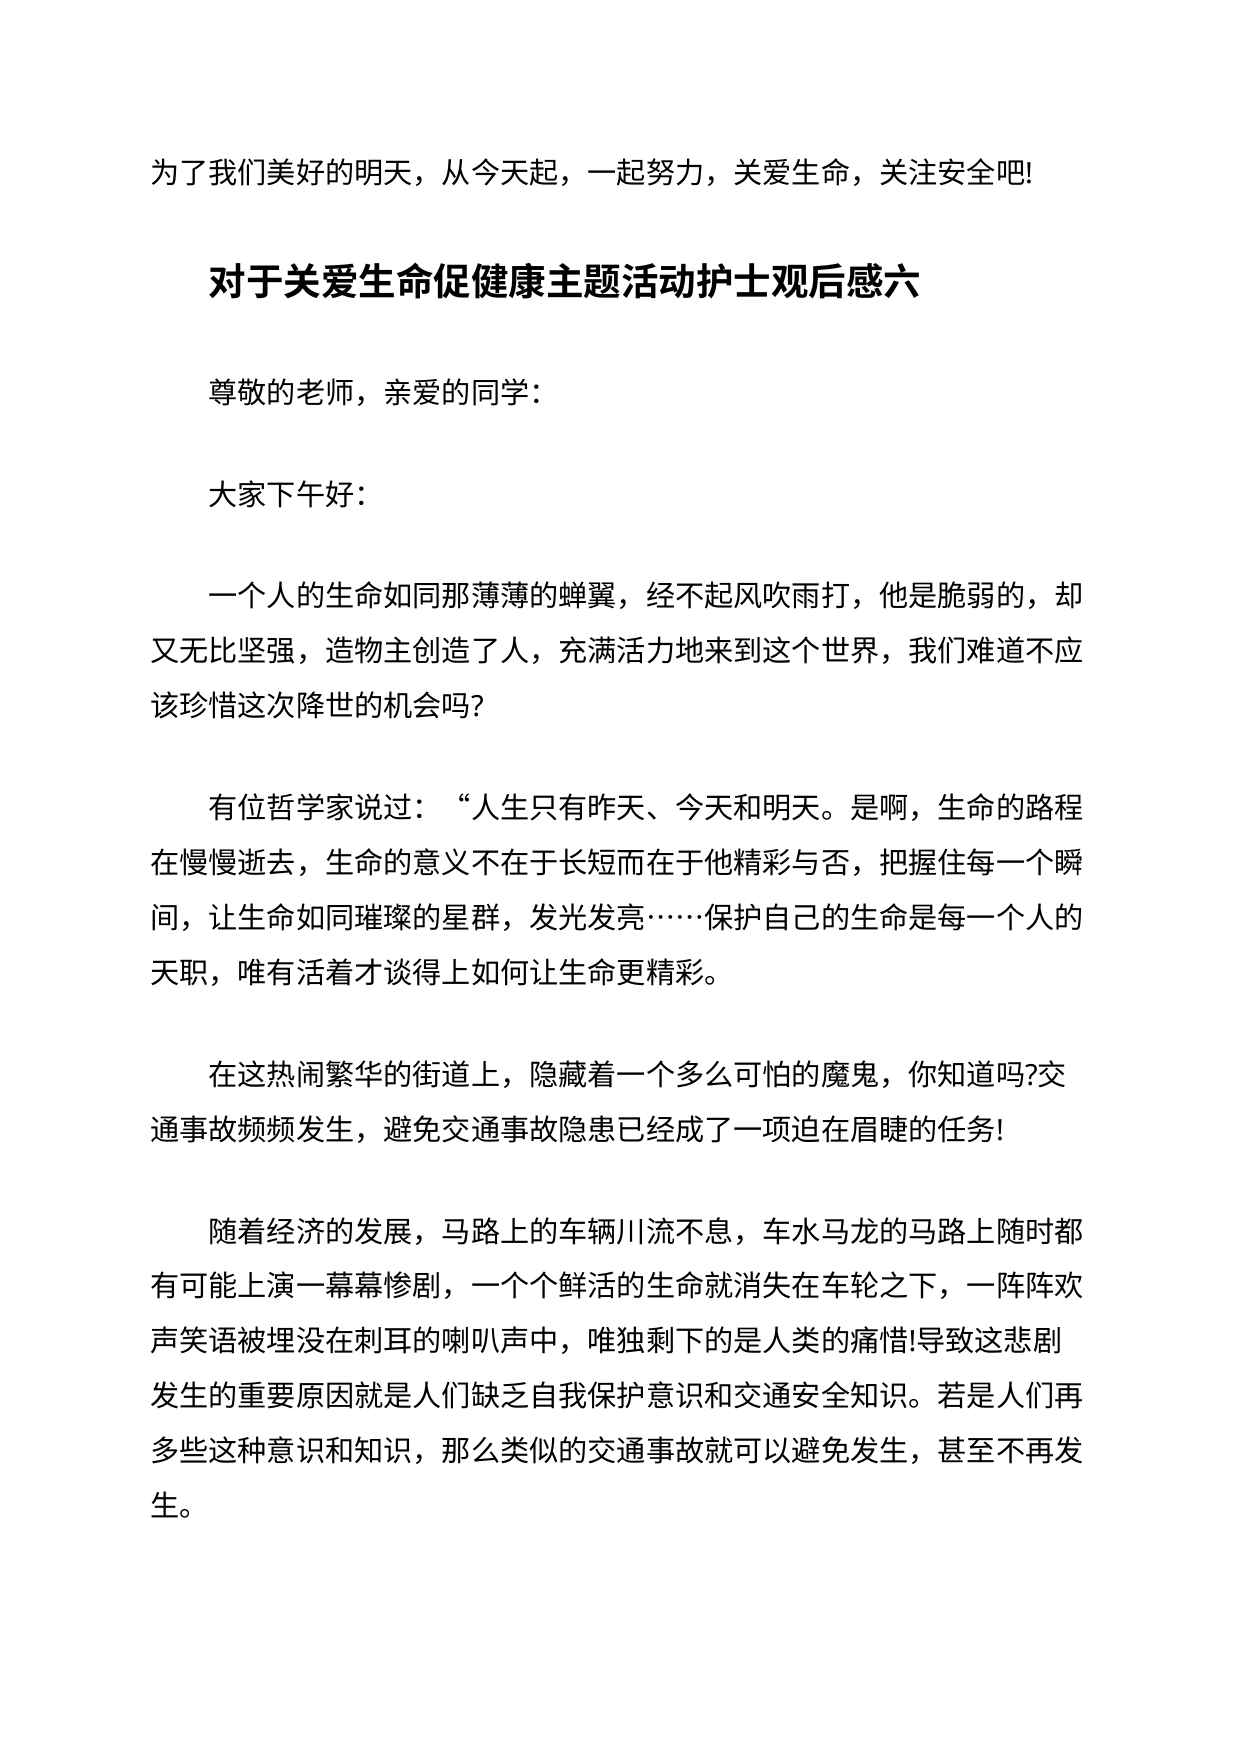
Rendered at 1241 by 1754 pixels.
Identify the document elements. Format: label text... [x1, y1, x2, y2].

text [150, 150, 1090, 192]
text 尊敬的老师，亲爱的同学： [150, 369, 1090, 412]
text 一个人的生命如同那薄薄的蝉翼，经不起风吹雨打，他是脆弱的，却又无比坚强，造物主创造了人，充满活力地来到这个世界，我们难道不应该珍惜这次降世的机会吗? [150, 573, 1090, 725]
text 随着经济的发展，马路上的车辆川流不息，车水马龙的马路上随时都有可能上演一幕幕惨剧，一个个鲜活的生命就消失在车轮之下，一阵阵欢声笑语被埋没在刺耳的喇叭声中，唯独剩下的是人类的痛惜!导致这悲剧发生的重要原因就是人们缺乏自我保护意识和交通安全知识。若是人们再多些这种意识和知识，那么类似的交通事故就可以避免发生，甚至不再发生。 [150, 1208, 1090, 1525]
text 对于关爱生命促健康主题活动护士观后感六 [150, 252, 1090, 306]
text 有位哲学家说过：“人生只有昨天、今天和明天。是啊，生命的路程在慢慢逝去，生命的意义不在于长短而在于他精彩与否，把握住每一个瞬间，让生命如同璀璨的星群，发光发亮……保护自己的生命是每一个人的天职，唯有活着才谈得上如何让生命更精彩。 [150, 785, 1090, 992]
text 在这热闹繁华的街道上，隐藏着一个多么可怕的魔鬼，你知道吗?交通事故频频发生，避免交通事故隐患已经成了一项迫在眉睫的任务! [150, 1051, 1090, 1148]
text 大家下午好： [150, 471, 1090, 513]
